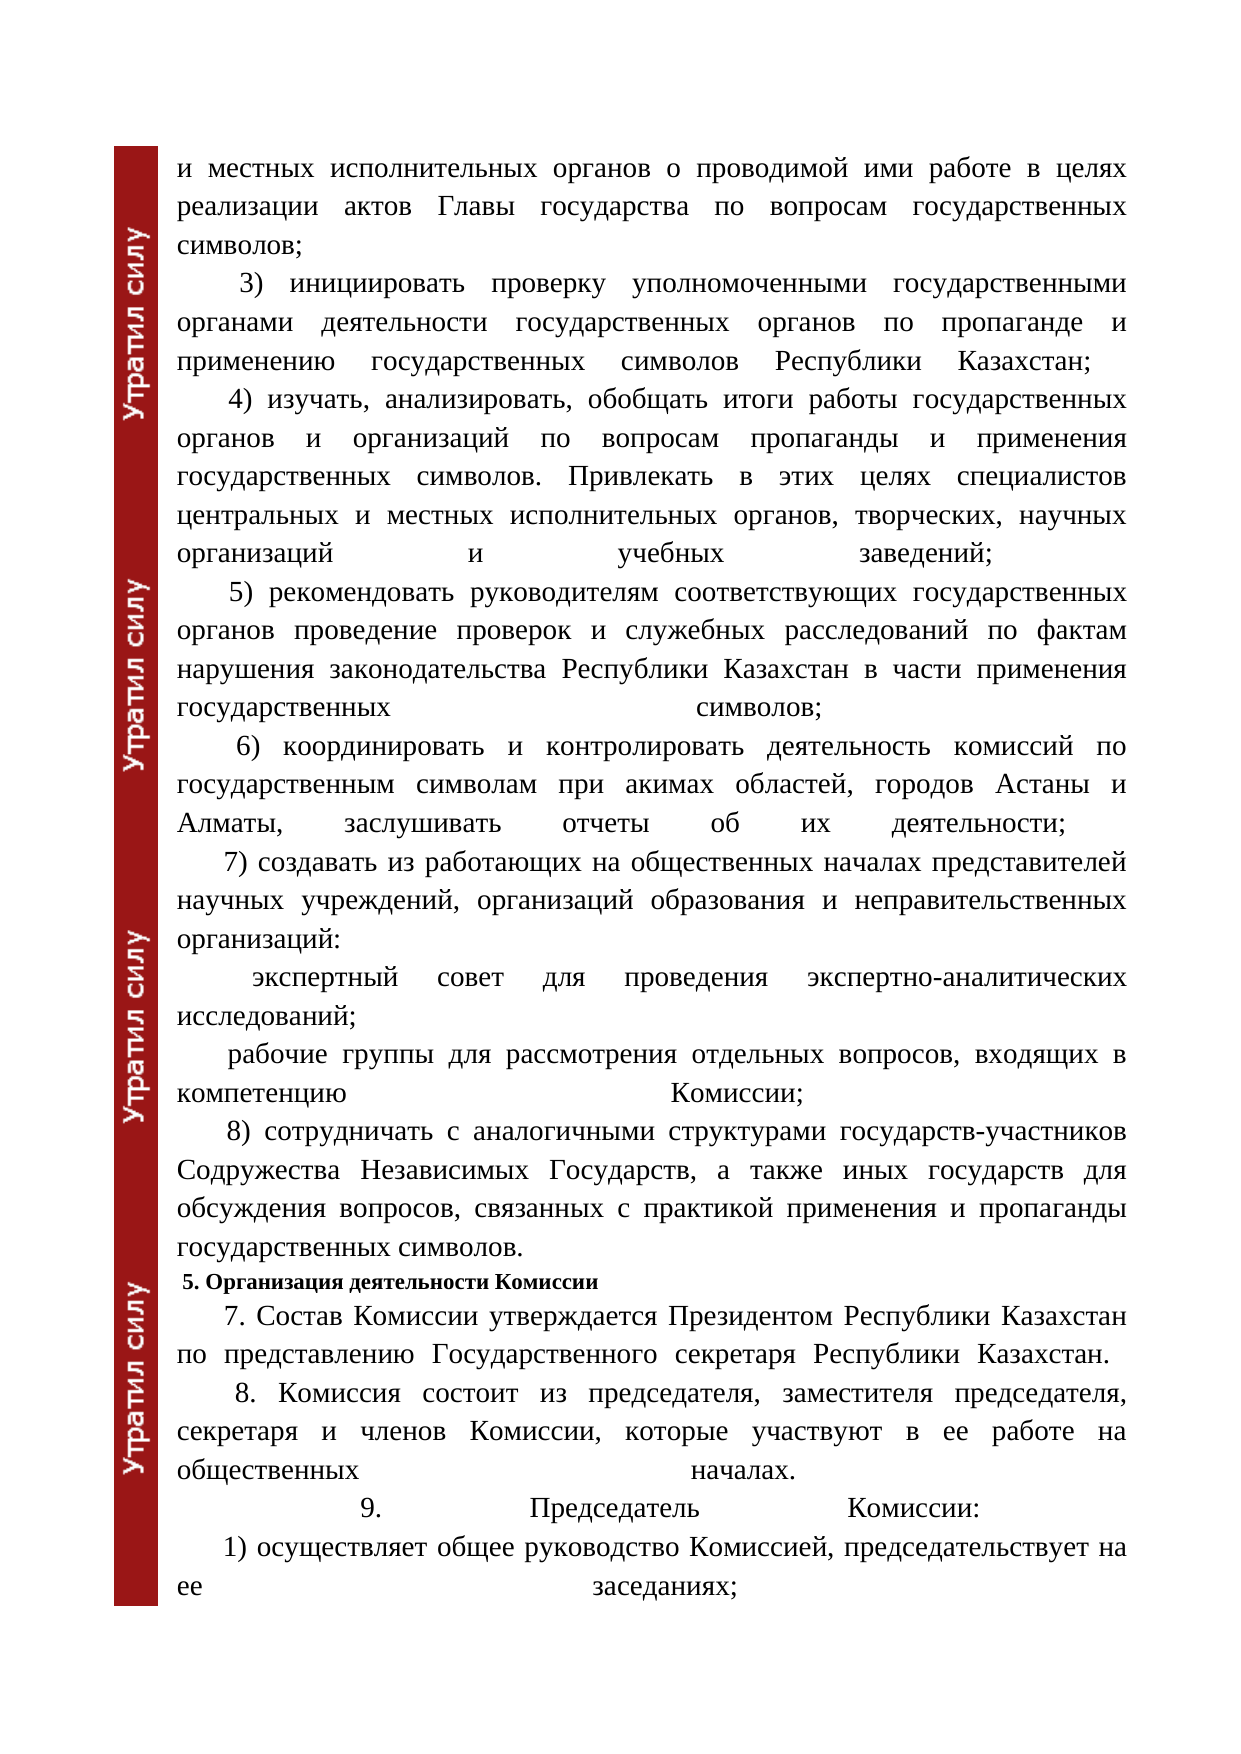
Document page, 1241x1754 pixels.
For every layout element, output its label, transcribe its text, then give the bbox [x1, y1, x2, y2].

picture [114, 1294, 158, 1298]
picture [114, 1601, 158, 1606]
picture [114, 146, 158, 150]
picture [114, 1263, 158, 1268]
text 5. Организация деятельности Комиссии [112, 1268, 1128, 1294]
